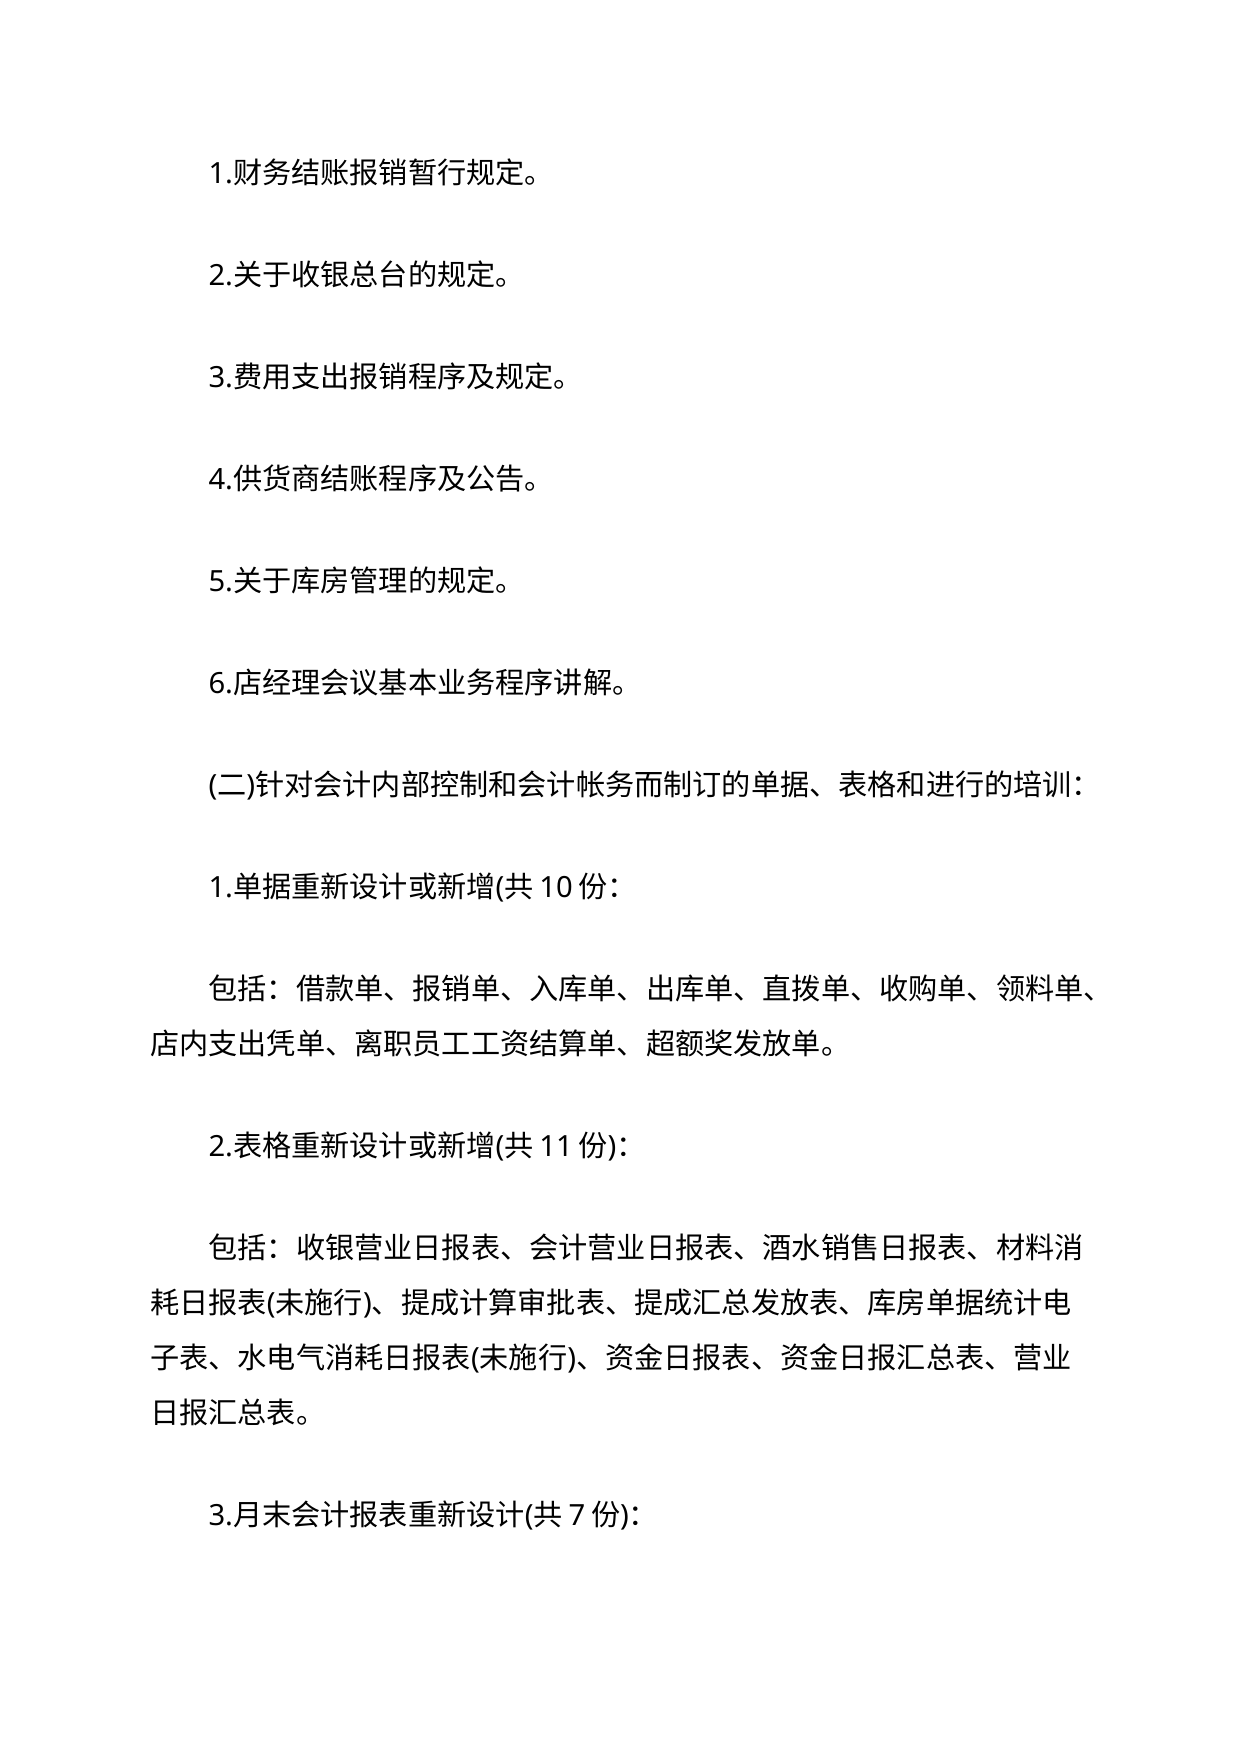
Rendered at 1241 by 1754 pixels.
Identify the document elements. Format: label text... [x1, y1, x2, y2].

text 2.关于收银总台的规定。 [150, 252, 1090, 294]
text 1.财务结账报销暂行规定。 [150, 150, 1090, 192]
text 4.供货商结账程序及公告。 [150, 456, 1090, 498]
text (二)针对会计内部控制和会计帐务而制订的单据、表格和进行的培训： [150, 762, 1090, 804]
text 6.店经理会议基本业务程序讲解。 [150, 660, 1090, 702]
text 3.月末会计报表重新设计(共7份)： [150, 1491, 1090, 1533]
text 3.费用支出报销程序及规定。 [150, 354, 1090, 396]
text 1.单据重新设计或新增(共10份： [150, 864, 1090, 906]
text 2.表格重新设计或新增(共11份)： [150, 1122, 1090, 1165]
text 包括：收银营业日报表、会计营业日报表、酒水销售日报表、材料消耗日报表(未施行)、提成计算审批表、提成汇总发放表、库房单据统计电子表、水电气消耗日报表(未施行)、资金日报表、资金日报汇总表、营业日报汇总表。 [150, 1224, 1090, 1432]
text 5.关于库房管理的规定。 [150, 558, 1090, 600]
text 包括：借款单、报销单、入库单、出库单、直拨单、收购单、领料单、店内支出凭单、离职员工工资结算单、超额奖发放单。 [150, 966, 1090, 1063]
